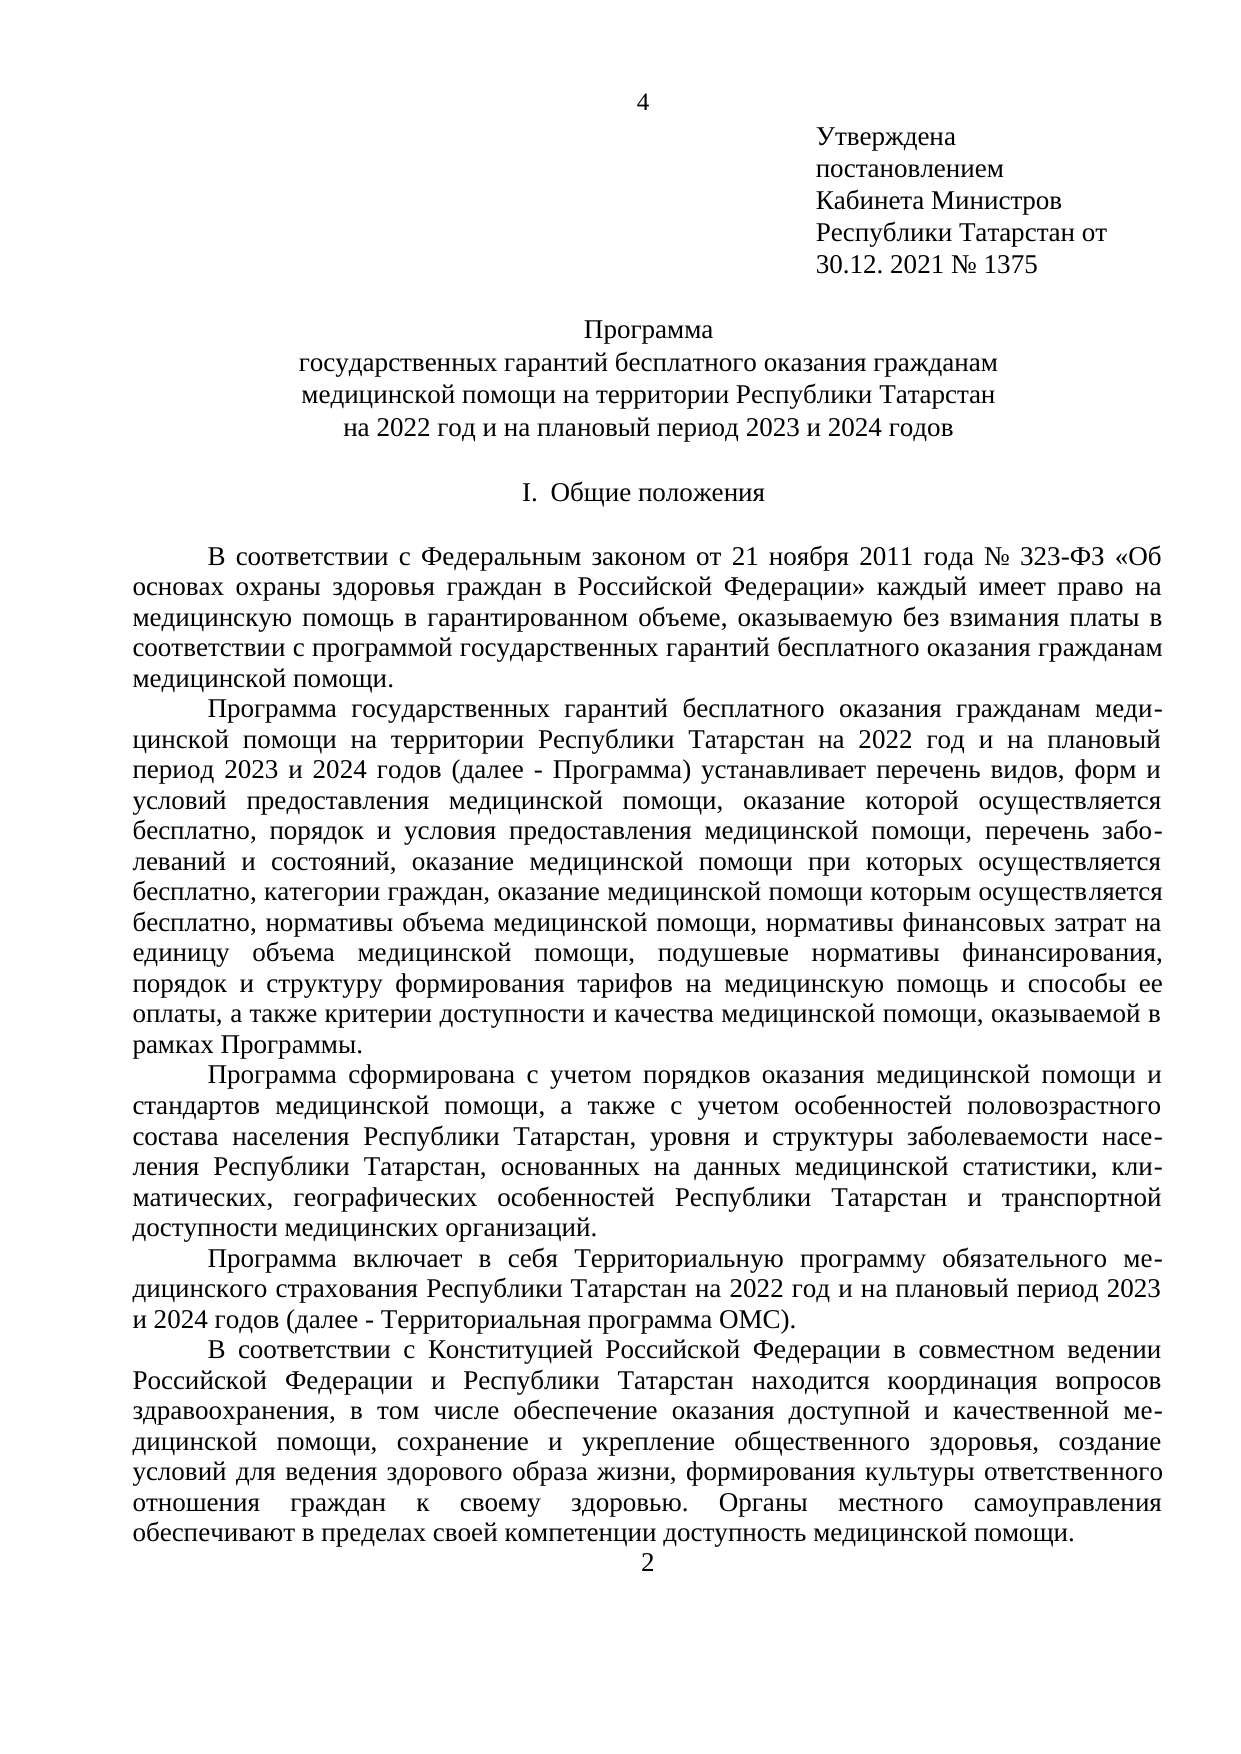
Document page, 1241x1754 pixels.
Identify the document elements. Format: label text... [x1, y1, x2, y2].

text Программа государственных гарантий бесплатного оказания гражданам медицинской помощи на территории Республики Татарстан на 2022 год и на плановый период 2023 и 2024 годов (далее - Программа) устанавливает перечень видов, форм и условий предоставления медицинской помощи, оказание которой осуществляется бесплатно, порядок и условия предоставления медицинской помощи, перечень заболеваний и состояний, оказание медицинской помощи при которых осуществляется бесплатно, категории граждан, оказание медицинской помощи которым осуществляется бесплатно, нормативы объема медицинской помощи, нормативы финансовых затрат на единицу объема медицинской помощи, подушевые нормативы финансирования, порядок и структуру формирования тарифов на медицинскую помощь и способы ее оплаты, а также критерии доступности и качества медицинской помощи, оказываемой в рамках Программы. [132, 693, 1163, 1059]
text Программа [134, 312, 1163, 345]
text В соответствии с Федеральным законом от 21 ноября 2011 года № 323-ФЗ «Об основах охраны здоровья граждан в Российской Федерации» каждый имеет право на медицинскую помощь в гарантированном объеме, оказываемую без взимания платы в соответствии с программой государственных гарантий бесплатного оказания гражданам медицинской помощи. [132, 541, 1163, 693]
text 2 [132, 1548, 1163, 1578]
text Программа включает в себя Территориальную программу обязательного медицинского страхования Республики Татарстан на 2022 год и на плановый период 2023 и 2024 годов (далее - Территориальная программа ОМС). [132, 1243, 1163, 1334]
text В соответствии с Конституцией Российской Федерации в совместном ведении Российской Федерации и Республики Татарстан находится координация вопросов здравоохранения, в том числе обеспечение оказания доступной и качественной медицинской помощи, сохранение и укрепление общественного здоровья, создание условий для ведения здорового образа жизни, формирования культуры ответственного отношения граждан к своему здоровью. Органы местного самоуправления обеспечивают в пределах своей компетенции доступность медицинской помощи. [132, 1334, 1163, 1548]
text Утверждена постановлением Кабинета Министров Республики Татарстан от 30.12. 2021 № 1375 [816, 120, 1108, 279]
list Общие положения [522, 478, 1163, 508]
text Программа сформирована с учетом порядков оказания медицинской помощи и стандартов медицинской помощи, а также с учетом особенностей половозрастного состава населения Республики Татарстан, уровня и структуры заболеваемости населения Республики Татарстан, основанных на данных медицинской статистики, климатических, географических особенностей Республики Татарстан и транспортной доступности медицинских организаций. [132, 1059, 1163, 1243]
text государственных гарантий бесплатного оказания гражданам медицинской помощи на территории Республики Татарстан на 2022 год и на плановый период 2023 и 2024 годов [134, 345, 1163, 442]
